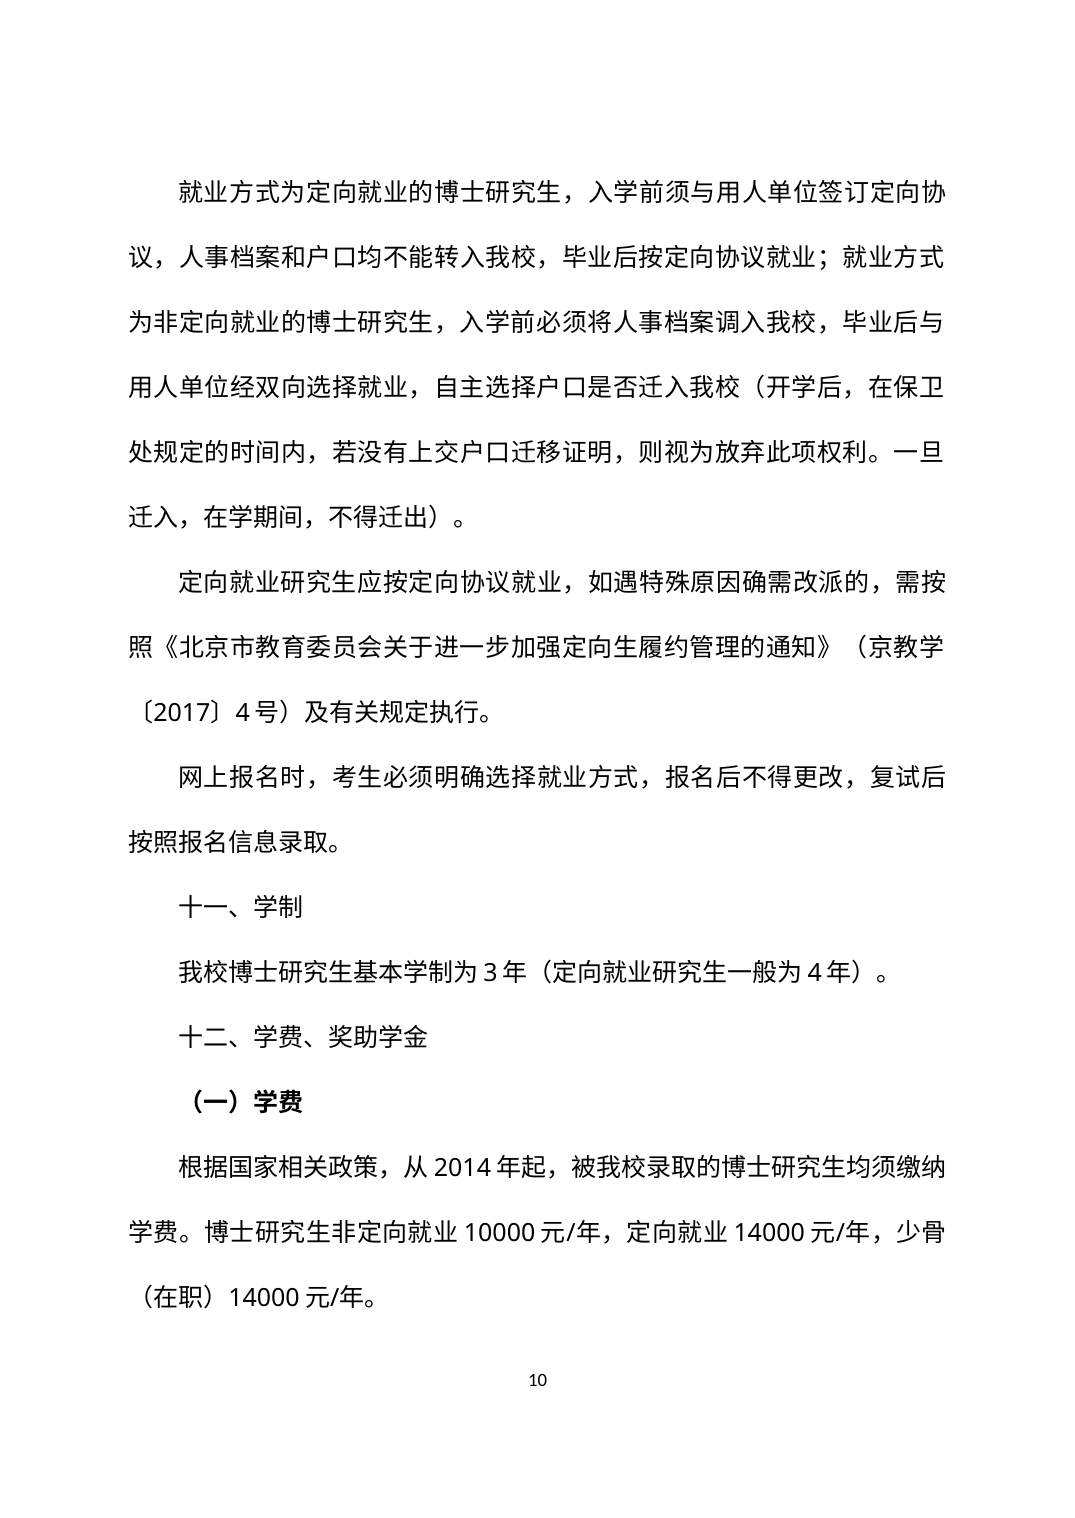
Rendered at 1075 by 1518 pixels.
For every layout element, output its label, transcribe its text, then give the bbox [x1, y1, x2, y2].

text 根据国家相关政策，从2014年起，被我校录取的博士研究生均须缴纳学费。博士研究生非定向就业10000元/年，定向就业14000元/年，少骨（在职）14000元/年。 [128, 1133, 947, 1328]
text 网上报名时，考生必须明确选择就业方式，报名后不得更改，复试后按照报名信息录取。 [128, 743, 947, 873]
text （一）学费 [128, 1068, 947, 1133]
text 十一、学制 [128, 873, 947, 938]
text 定向就业研究生应按定向协议就业，如遇特殊原因确需改派的，需按照《北京市教育委员会关于进一步加强定向生履约管理的通知》（京教学〔2017〕4号）及有关规定执行。 [128, 548, 947, 743]
text 就业方式为定向就业的博士研究生，入学前须与用人单位签订定向协议，人事档案和户口均不能转入我校，毕业后按定向协议就业；就业方式为非定向就业的博士研究生，入学前必须将人事档案调入我校，毕业后与用人单位经双向选择就业，自主选择户口是否迁入我校（开学后，在保卫处规定的时间内，若没有上交户口迁移证明，则视为放弃此项权利。一旦迁入，在学期间，不得迁出）。 [128, 158, 947, 548]
text 十二、学费、奖助学金 [128, 1003, 947, 1068]
text 我校博士研究生基本学制为3年（定向就业研究生一般为4年）。 [128, 938, 947, 1003]
